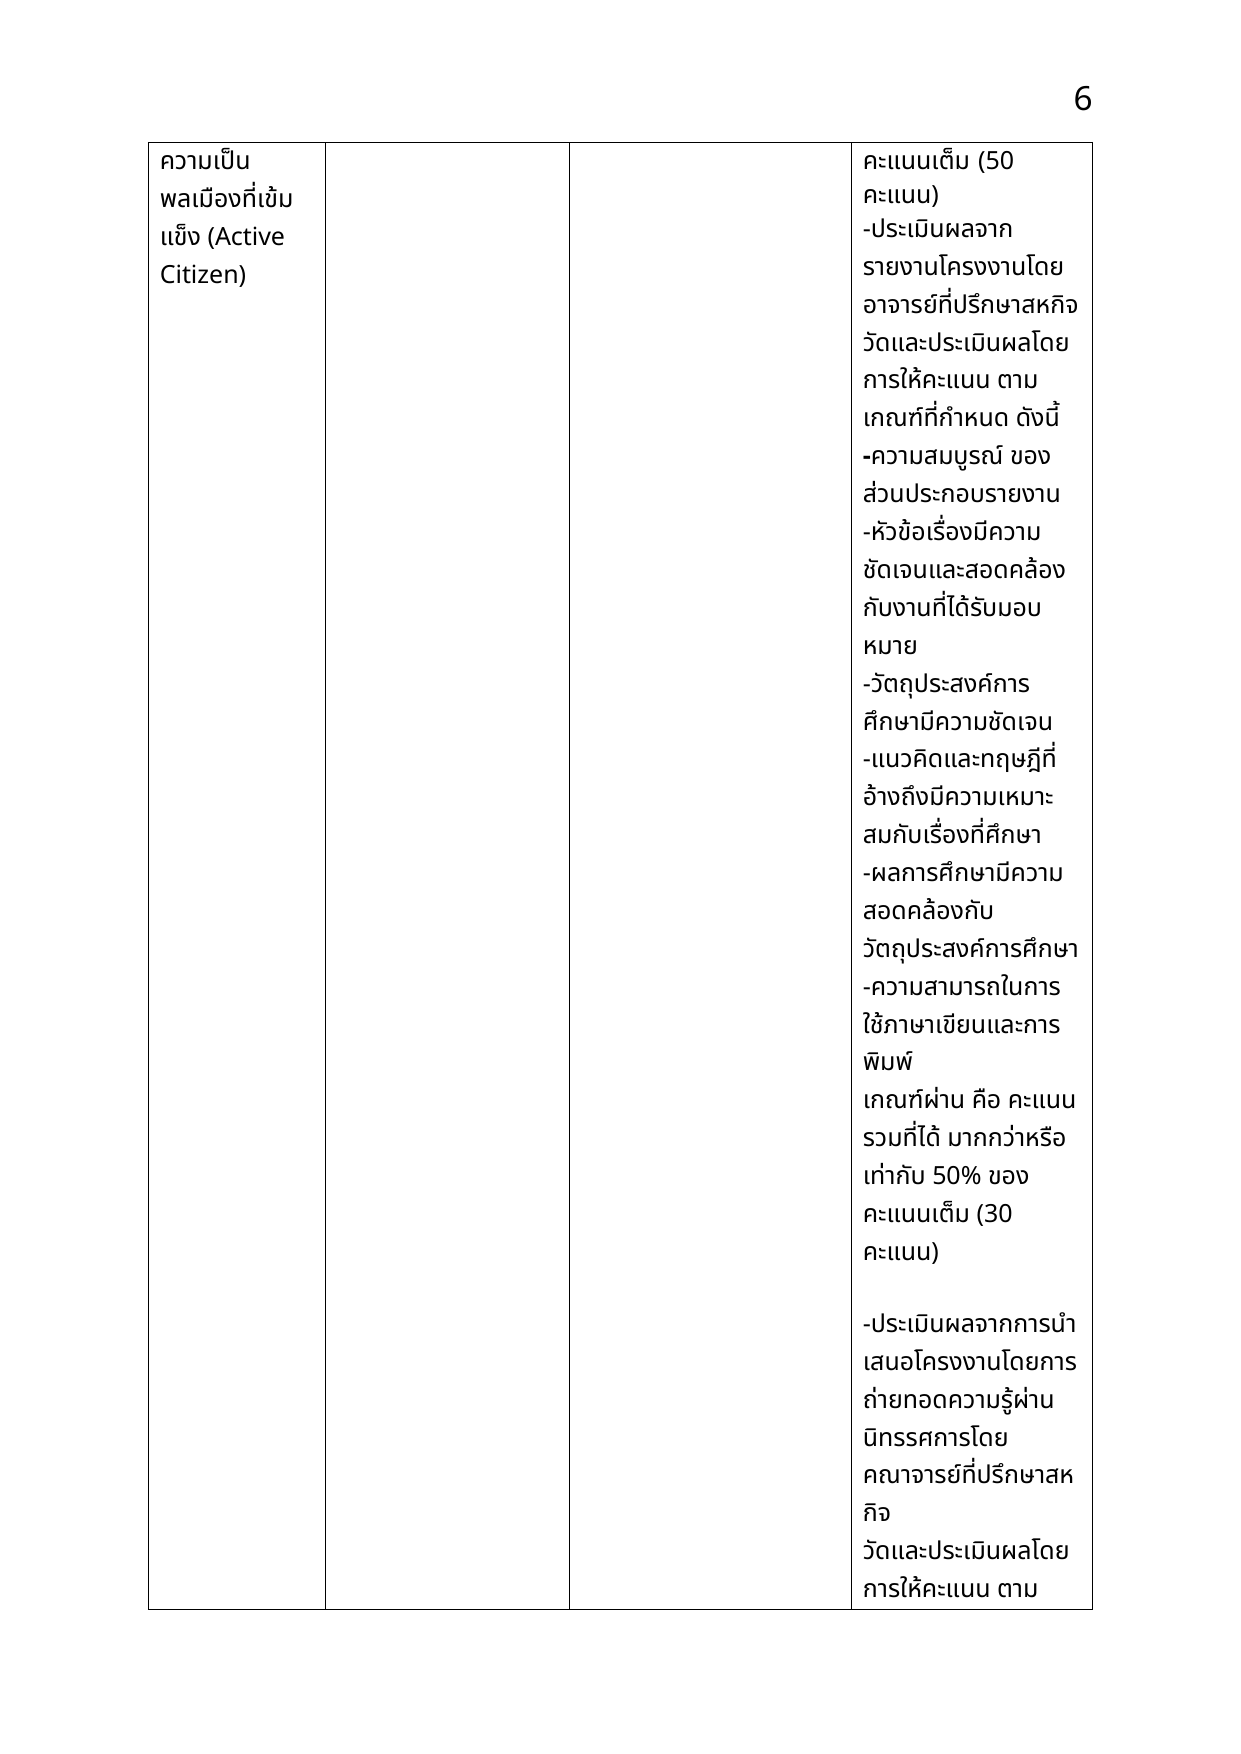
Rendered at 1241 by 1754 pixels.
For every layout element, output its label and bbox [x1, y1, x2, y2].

table_cell [852, 143, 1092, 1608]
table_cell [326, 143, 569, 1608]
table_cell [149, 143, 325, 1608]
table_cell [570, 143, 851, 1608]
